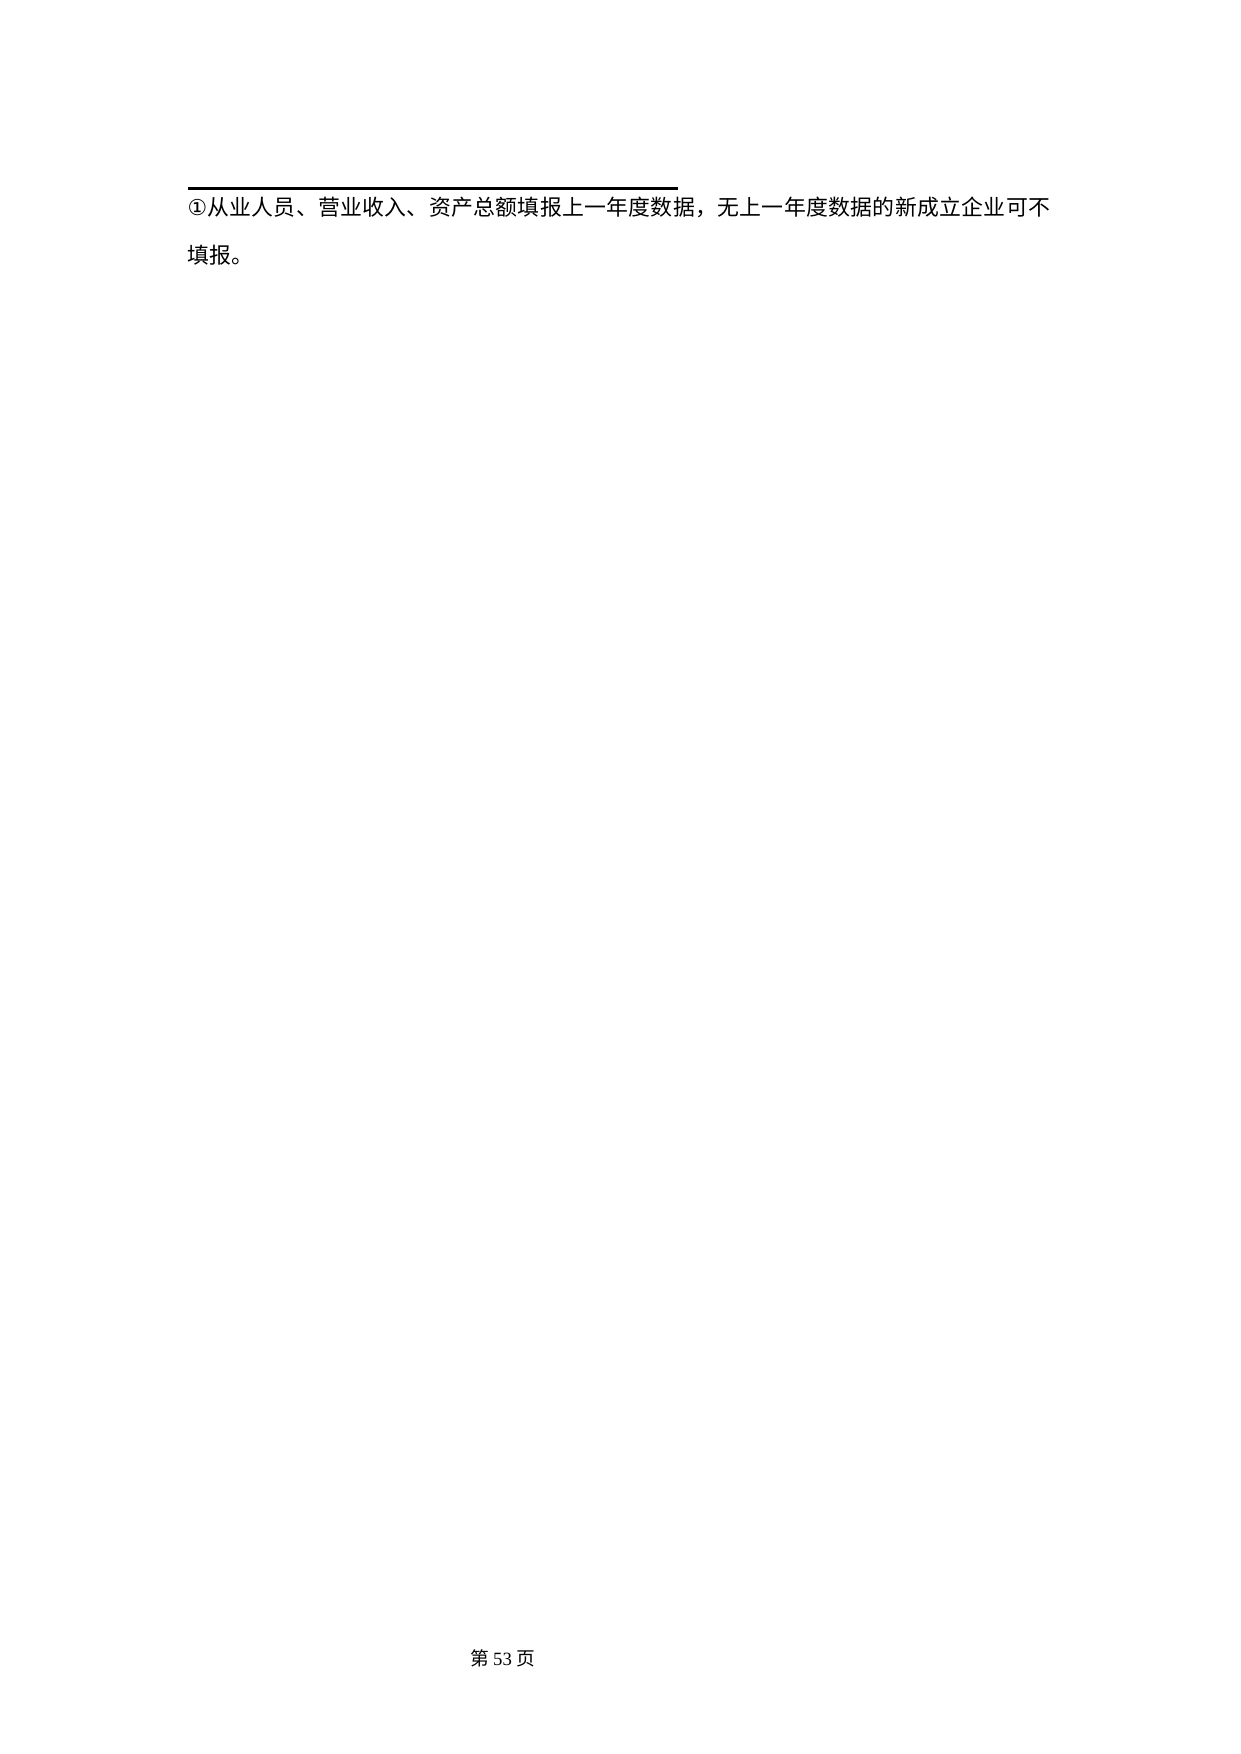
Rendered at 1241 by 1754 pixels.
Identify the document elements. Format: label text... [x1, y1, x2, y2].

text ①从业人员、营业收入、资产总额填报上一年度数据，无上一年度数据的新成立企业可不填报。 [187, 190, 1053, 269]
